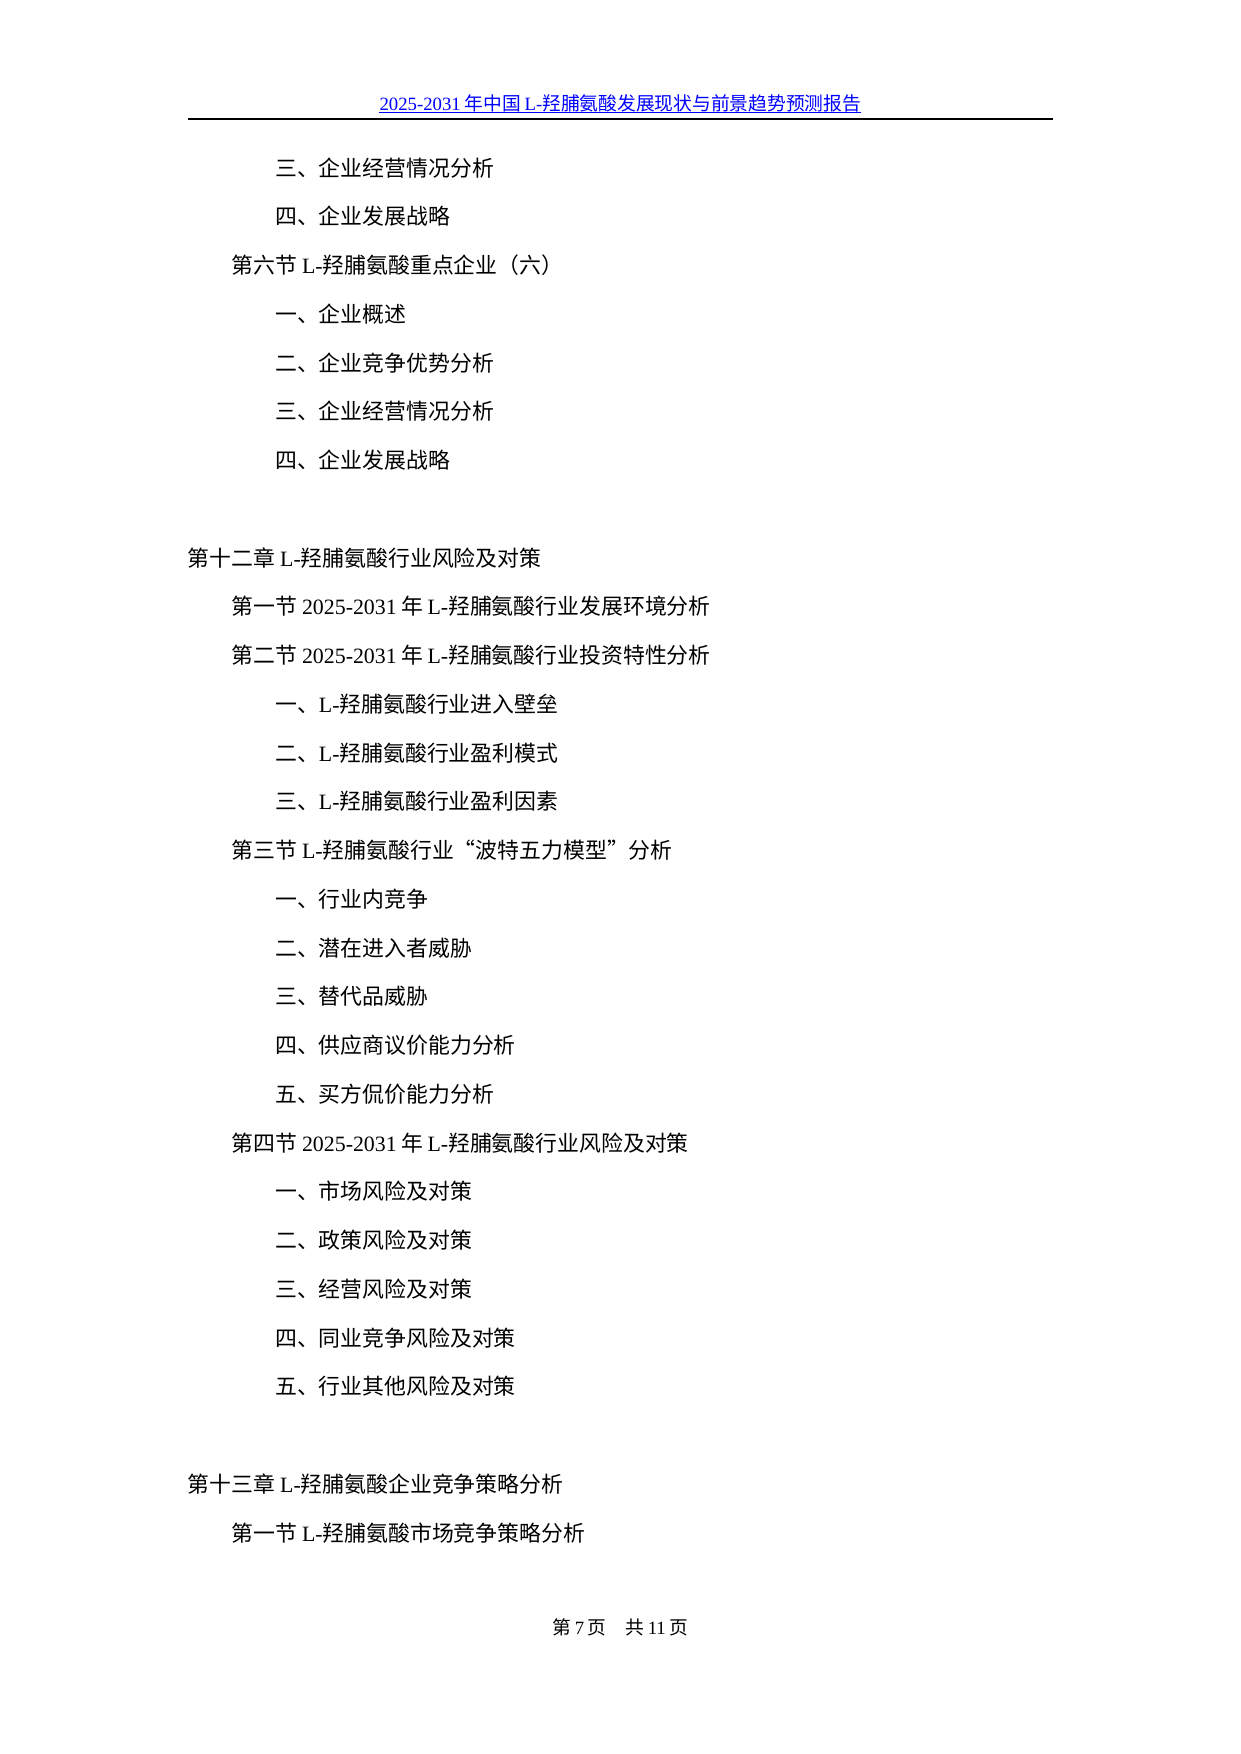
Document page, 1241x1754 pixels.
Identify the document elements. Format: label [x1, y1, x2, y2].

text [187, 150, 1053, 1548]
